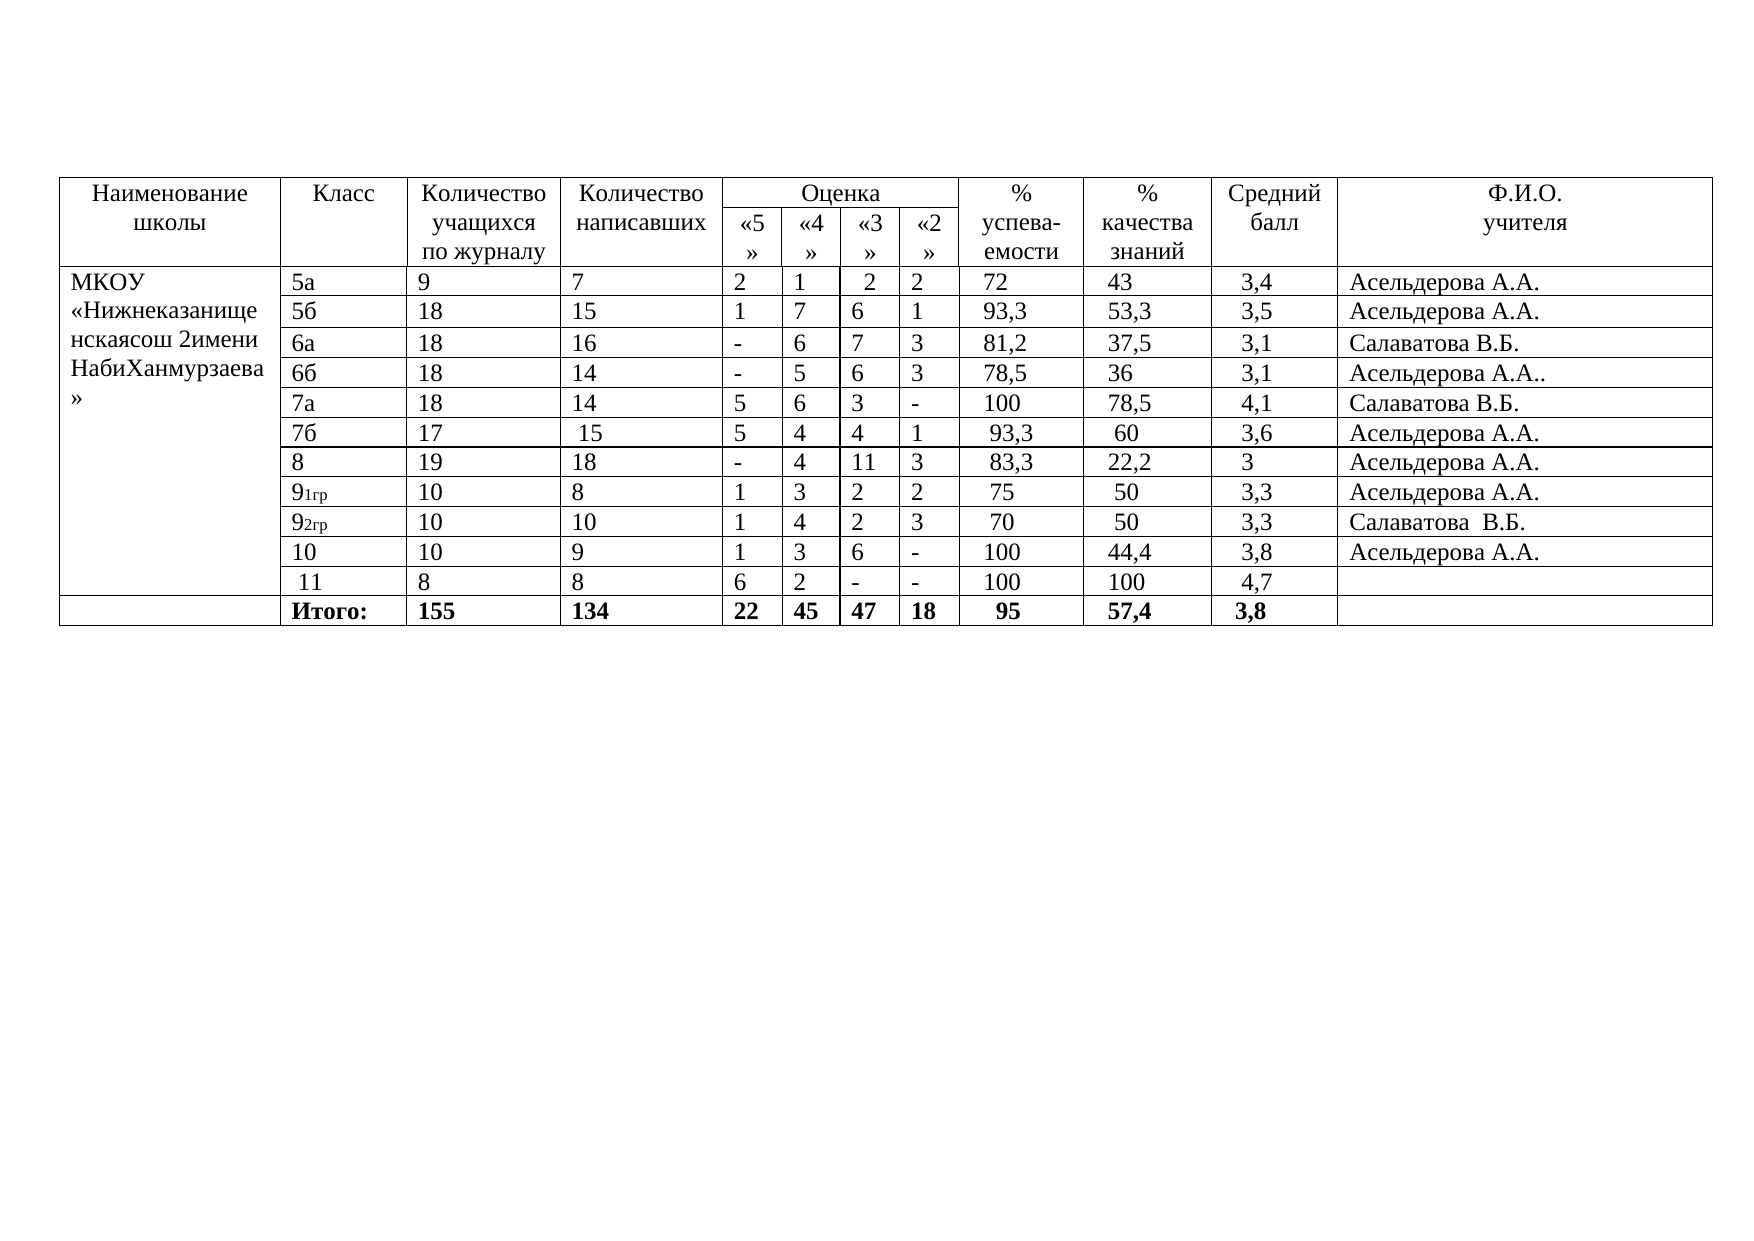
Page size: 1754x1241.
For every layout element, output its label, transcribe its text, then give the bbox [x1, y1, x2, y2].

table_cell 5б [281, 296, 406, 327]
table_cell 22 [723, 596, 782, 625]
table_cell 11 [281, 567, 406, 595]
table_cell 17 [407, 418, 560, 446]
table_cell 100 [960, 537, 1083, 566]
table_cell 78,5 [1084, 388, 1211, 417]
table_cell 72 [960, 267, 1083, 295]
table_cell 83,3 [960, 448, 1083, 476]
table_cell 22,2 [1084, 448, 1211, 476]
table_cell 7б [281, 418, 406, 446]
table_header % успева-емости [959, 178, 1083, 266]
table_cell Асельдерова А.А. [1338, 418, 1712, 446]
table_cell Асельдерова А.А. [1338, 296, 1712, 327]
table_cell 5а [281, 267, 406, 295]
table_cell 9 [561, 537, 722, 566]
table_cell 91гр [281, 477, 406, 506]
table_cell 3 [900, 358, 959, 387]
table_cell 7 [783, 296, 839, 327]
table_cell [1338, 596, 1712, 625]
table_cell 1 [900, 296, 959, 327]
table_cell 100 [1084, 567, 1211, 595]
table_cell 6 [841, 296, 899, 327]
table_cell 3,1 [1212, 328, 1337, 357]
table_cell МКОУ «Нижнеказанищенскаясош 2имени НабиХанмурзаева» [60, 267, 280, 595]
table_header Оценка [723, 178, 958, 207]
table_header Ф.И.О. учителя [1338, 178, 1712, 266]
table_header Класс [281, 178, 407, 266]
table_cell 6 [841, 537, 899, 566]
table_cell 45 [783, 596, 839, 625]
table_cell 60 [1084, 418, 1211, 446]
table_cell 3,3 [1212, 507, 1337, 536]
table_cell 93,3 [960, 296, 1083, 327]
table_cell 3,5 [1212, 296, 1337, 327]
table_cell - [900, 388, 959, 417]
table_header Количество учащихся по журналу [408, 178, 560, 266]
table_cell 47 [841, 596, 899, 625]
table_cell 15 [561, 296, 722, 327]
table_cell 1 [900, 418, 959, 446]
table_cell 50 [1084, 507, 1211, 536]
table_cell 95 [960, 596, 1083, 625]
table_cell 9 [407, 267, 560, 295]
table_cell 43 [1084, 267, 1211, 295]
table_cell 134 [561, 596, 722, 625]
table_cell 5 [723, 418, 782, 446]
table_cell 1 [723, 537, 782, 566]
table_cell 15 [561, 418, 722, 446]
table_cell 6 [783, 388, 839, 417]
table_cell 18 [407, 388, 560, 417]
table_cell 4 [783, 507, 839, 536]
table_cell 1 [783, 267, 839, 295]
table_cell 7 [561, 267, 722, 295]
table_cell 6 [841, 358, 899, 387]
table_cell 53,3 [1084, 296, 1211, 327]
table_cell 100 [960, 388, 1083, 417]
table_cell 2 [841, 507, 899, 536]
table_cell - [900, 567, 959, 595]
table_cell 4 [783, 448, 839, 476]
table_cell 155 [407, 596, 560, 625]
table_cell 75 [960, 477, 1083, 506]
table_cell [1338, 567, 1712, 595]
table_cell 44,4 [1084, 537, 1211, 566]
table_cell «5» [723, 208, 781, 266]
table_cell 92гр [281, 507, 406, 536]
table_cell 36 [1084, 358, 1211, 387]
table_cell 3,4 [1212, 267, 1337, 295]
table_cell 1 [723, 507, 782, 536]
table_cell 5 [723, 388, 782, 417]
table_cell Асельдерова А.А. [1338, 537, 1712, 566]
table_cell 18 [407, 296, 560, 327]
table_cell 3 [900, 507, 959, 536]
table_header Количество написавших [561, 178, 722, 266]
table_cell 18 [407, 328, 560, 357]
table_cell 4,1 [1212, 388, 1337, 417]
table_header Средний балл [1212, 178, 1337, 266]
table_cell 1 [723, 477, 782, 506]
table_cell 50 [1084, 477, 1211, 506]
table_cell «4» [782, 208, 840, 266]
table_cell 3,6 [1212, 418, 1337, 446]
table_cell 10 [561, 507, 722, 536]
table_cell 10 [407, 537, 560, 566]
table_cell 3 [1212, 448, 1337, 476]
table_header % качества знаний [1084, 178, 1211, 266]
table_cell 8 [561, 567, 722, 595]
table_cell [60, 596, 280, 625]
table_cell 6 [723, 567, 782, 595]
table_cell 4,7 [1212, 567, 1337, 595]
table_cell - [841, 567, 899, 595]
table_cell 5 [783, 358, 839, 387]
table_cell «3» [841, 208, 899, 266]
table_cell 100 [960, 567, 1083, 595]
table_cell 10 [407, 507, 560, 536]
table_cell 37,5 [1084, 328, 1211, 357]
table_cell 81,2 [960, 328, 1083, 357]
table_cell 6а [281, 328, 406, 357]
table_cell 19 [407, 448, 560, 476]
table_cell Асельдерова А.А.. [1338, 358, 1712, 387]
table_cell 3,8 [1212, 596, 1337, 625]
table_cell 18 [407, 358, 560, 387]
table_cell 93,3 [960, 418, 1083, 446]
table_cell 8 [281, 448, 406, 476]
table_cell 57,4 [1084, 596, 1211, 625]
table_cell 7 [841, 328, 899, 357]
table_cell 6 [783, 328, 839, 357]
table_cell - [723, 448, 782, 476]
table_cell 3,8 [1212, 537, 1337, 566]
table_cell 70 [960, 507, 1083, 536]
table_cell 1 [723, 296, 782, 327]
table_cell 3 [783, 537, 839, 566]
table_cell 78,5 [960, 358, 1083, 387]
table_cell 2 [841, 477, 899, 506]
table_cell 8 [561, 477, 722, 506]
table_cell 6б [281, 358, 406, 387]
table_cell 3 [783, 477, 839, 506]
table_cell - [900, 537, 959, 566]
table_cell 3 [900, 448, 959, 476]
table_cell «2» [900, 208, 958, 266]
table_header Наименование школы [60, 178, 280, 266]
table_cell 18 [900, 596, 959, 625]
table_cell 2 [900, 267, 959, 295]
table_cell - [723, 328, 782, 357]
table_cell 10 [281, 537, 406, 566]
table_cell 16 [561, 328, 722, 357]
table_cell 4 [783, 418, 839, 446]
table_cell 2 [841, 267, 899, 295]
table_cell - [723, 358, 782, 387]
table_cell 8 [407, 567, 560, 595]
table_cell 3,3 [1212, 477, 1337, 506]
table_cell 3 [900, 328, 959, 357]
table_cell Салаватова В.Б. [1338, 328, 1712, 357]
table_cell 3,1 [1212, 358, 1337, 387]
table_cell 14 [561, 358, 722, 387]
table_cell 2 [900, 477, 959, 506]
table_cell Асельдерова А.А. [1338, 477, 1712, 506]
table_cell 14 [561, 388, 722, 417]
table_cell 3 [841, 388, 899, 417]
table_cell 11 [841, 448, 899, 476]
table_cell 7а [281, 388, 406, 417]
table_cell 2 [723, 267, 782, 295]
table_cell 4 [841, 418, 899, 446]
table_cell Салаватова В.Б. [1338, 507, 1712, 536]
table_cell 18 [561, 448, 722, 476]
table_cell Итого: [281, 596, 406, 625]
table_cell Салаватова В.Б. [1338, 388, 1712, 417]
table_cell Асельдерова А.А. [1338, 448, 1712, 476]
table_cell 10 [407, 477, 560, 506]
table_cell Асельдерова А.А. [1338, 267, 1712, 295]
table_cell 2 [783, 567, 839, 595]
